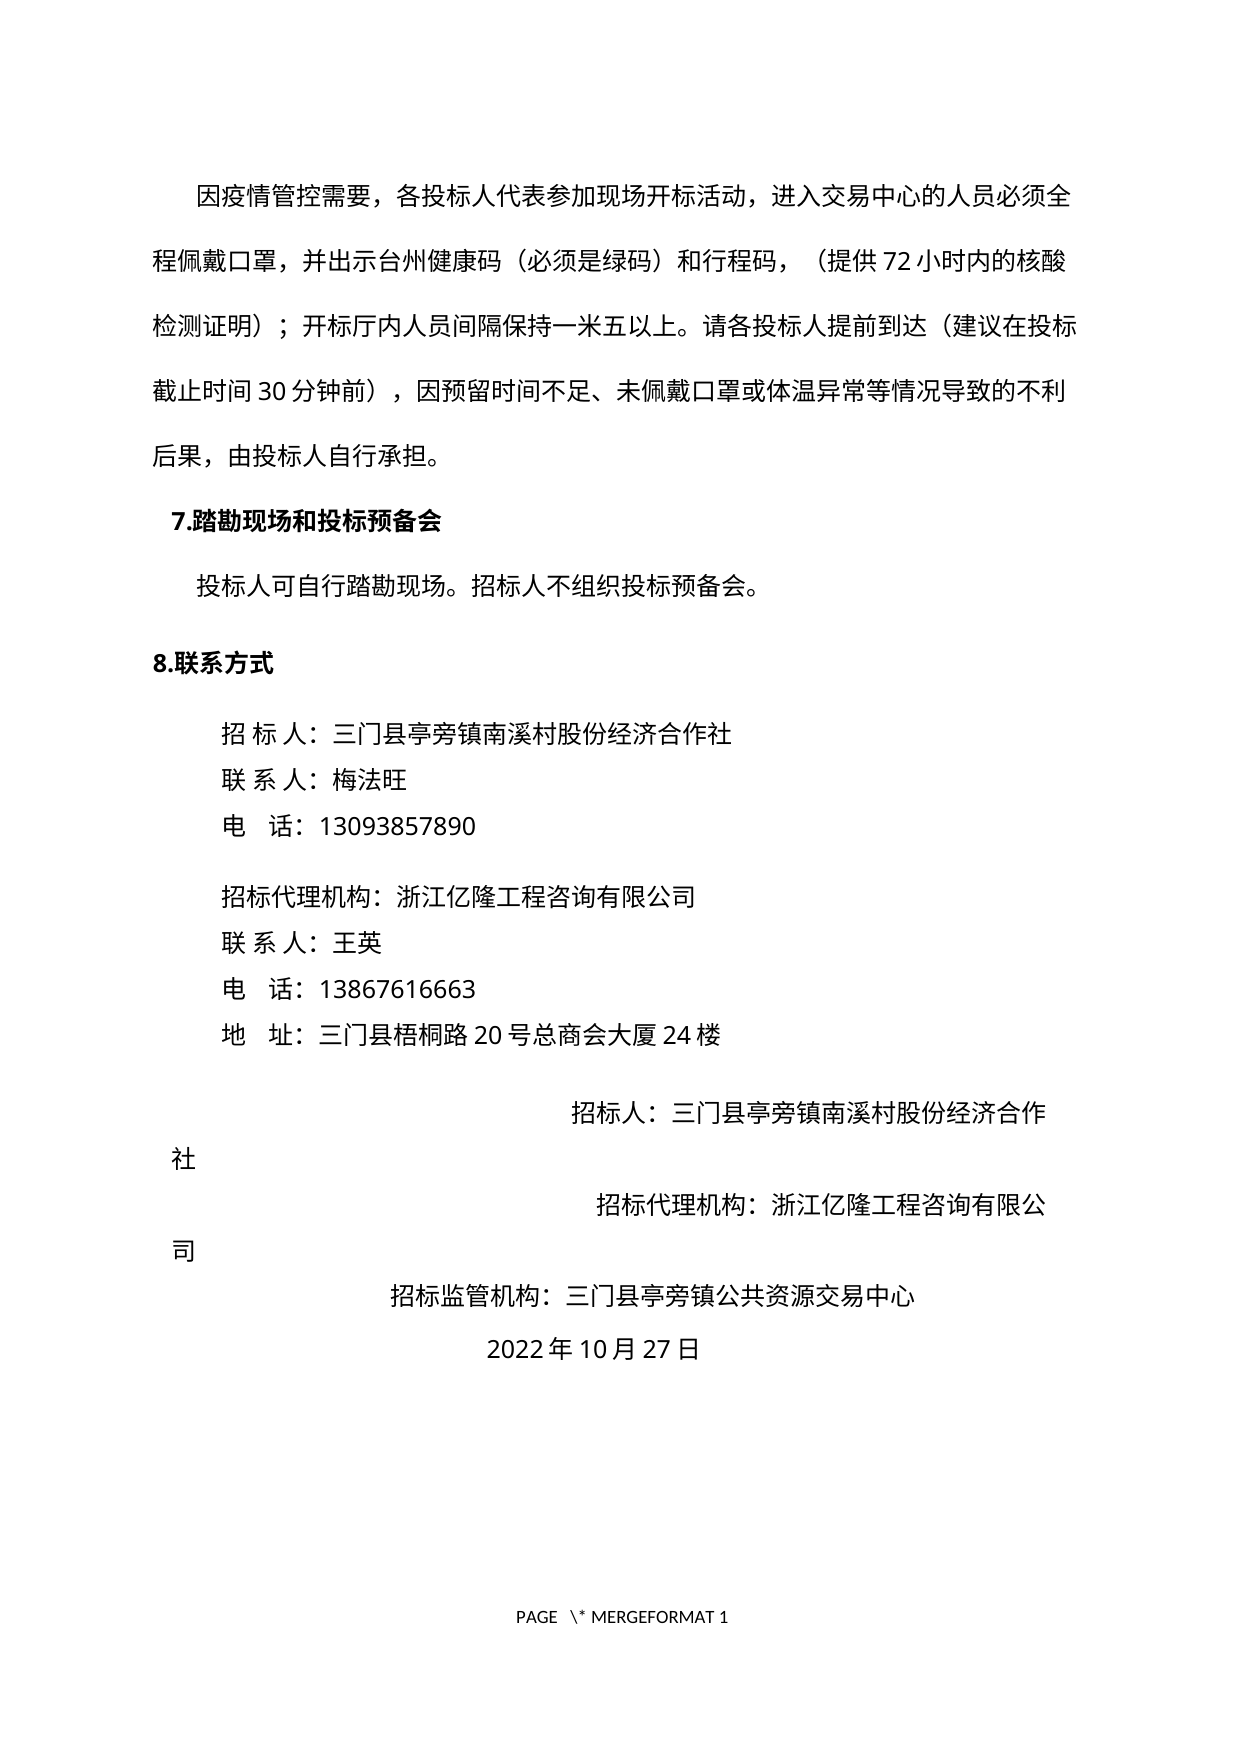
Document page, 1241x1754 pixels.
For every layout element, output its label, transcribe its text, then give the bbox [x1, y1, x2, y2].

text 地 址：三门县梧桐路20号总商会大厦24楼 [171, 1007, 1069, 1053]
text 招标人：三门县亭旁镇南溪村股份经济合作社 [171, 1086, 1069, 1177]
text 投标人可自行踏勘现场。招标人不组织投标预备会。 [153, 552, 1085, 617]
text 招标代理机构：浙江亿隆工程咨询有限公司 [171, 1177, 1069, 1269]
text 联 系 人：梅法旺 [171, 753, 1069, 799]
text 联 系 人：王英 [171, 916, 1069, 962]
text 招标代理机构：浙江亿隆工程咨询有限公司 [171, 870, 1069, 916]
text 2022年10月27日 [171, 1315, 1069, 1380]
text 8.联系方式 [153, 629, 1085, 694]
text 电 话：13867616663 [171, 962, 1069, 1007]
text 电 话：13093857890 [171, 799, 1069, 844]
text 招 标 人：三门县亭旁镇南溪村股份经济合作社 [171, 707, 1069, 753]
text 因疫情管控需要，各投标人代表参加现场开标活动，进入交易中心的人员必须全程佩戴口罩，并出示台州健康码（必须是绿码）和行程码，（提供72小时内的核酸检测证明）；开标厅内人员间隔保持一米五以上。请各投标人提前到达（建议在投标截止时间30分钟前），因预留时间不足、未佩戴口罩或体温异常等情况导致的不利后果，由投标人自行承担。 [153, 162, 1085, 487]
text 7.踏勘现场和投标预备会 [171, 487, 1085, 552]
text 招标监管机构：三门县亭旁镇公共资源交易中心 [171, 1269, 1069, 1315]
